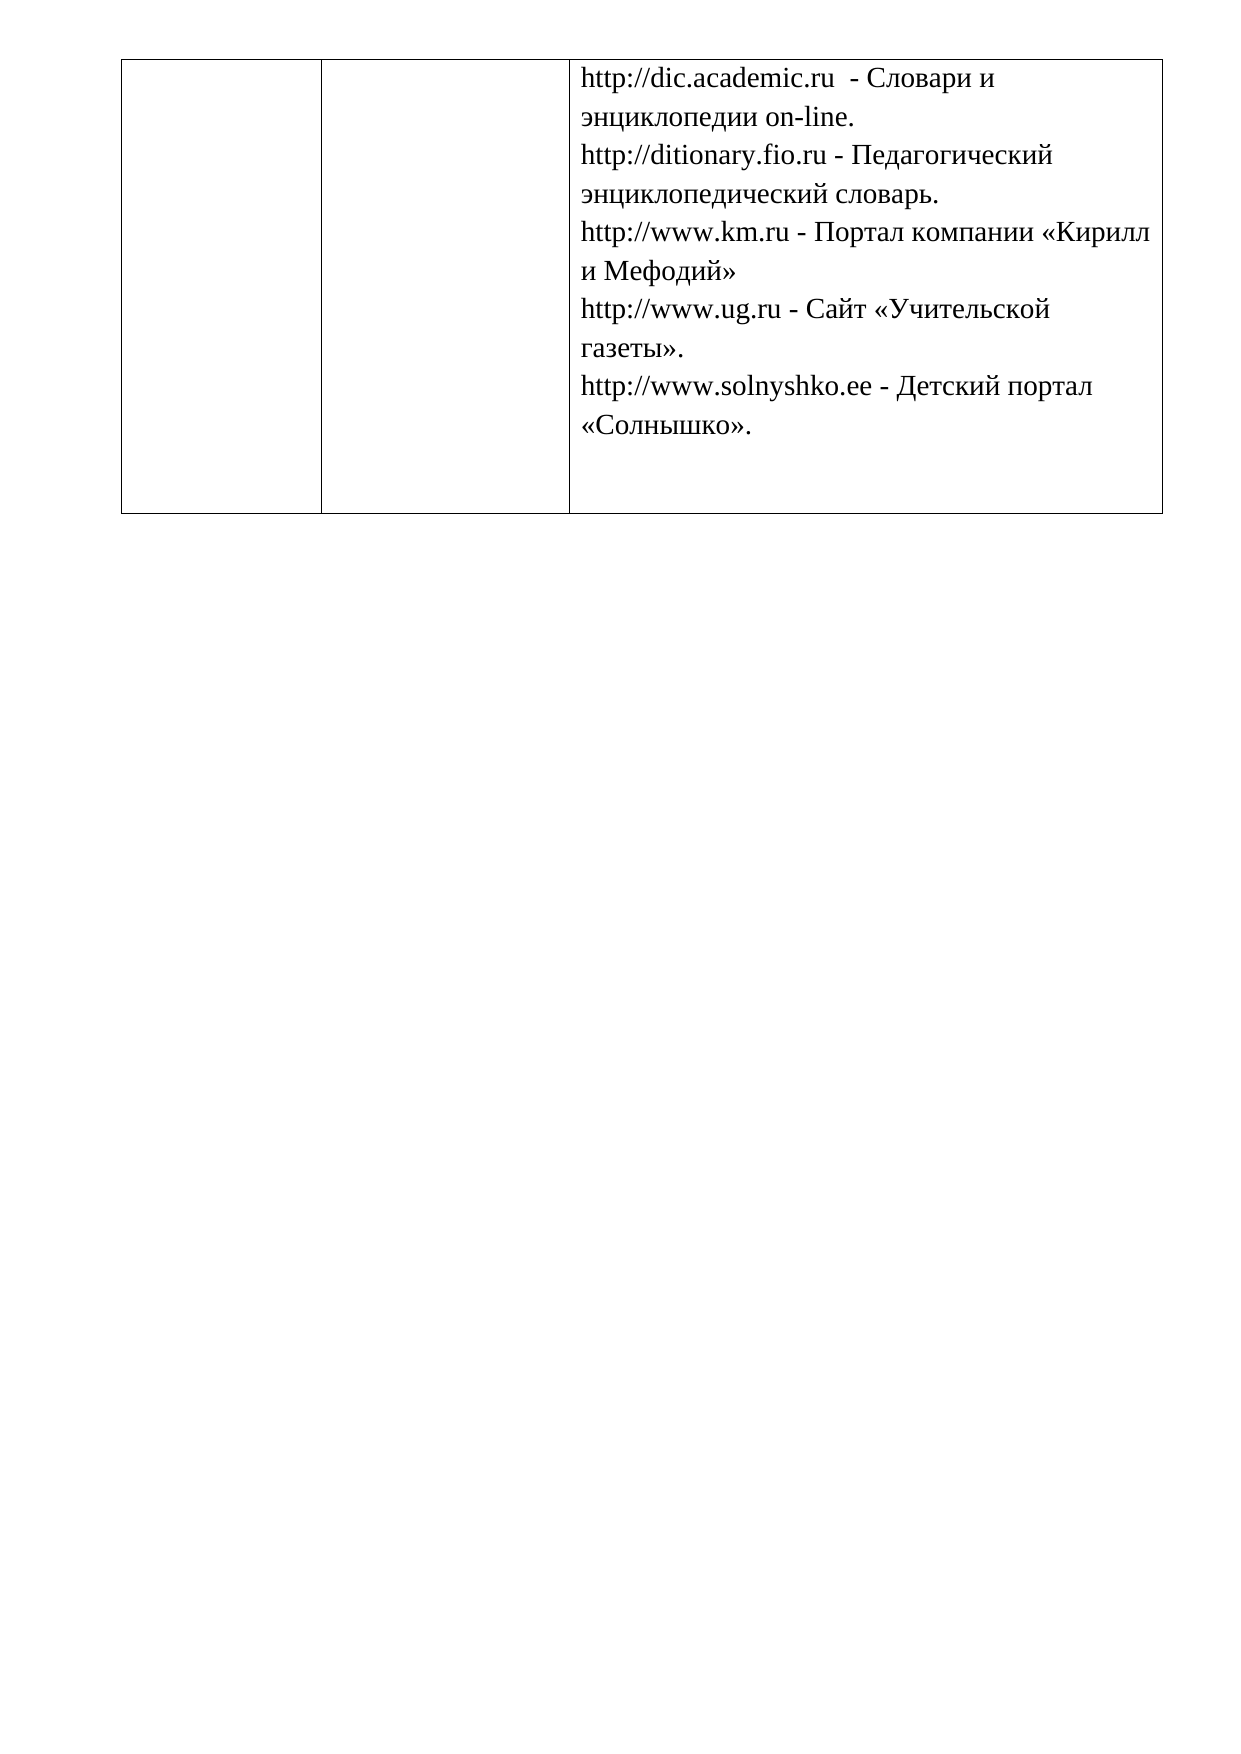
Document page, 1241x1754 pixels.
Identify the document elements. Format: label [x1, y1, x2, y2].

table_cell [122, 60, 321, 513]
table_cell [570, 60, 1162, 513]
table_cell [322, 60, 569, 513]
